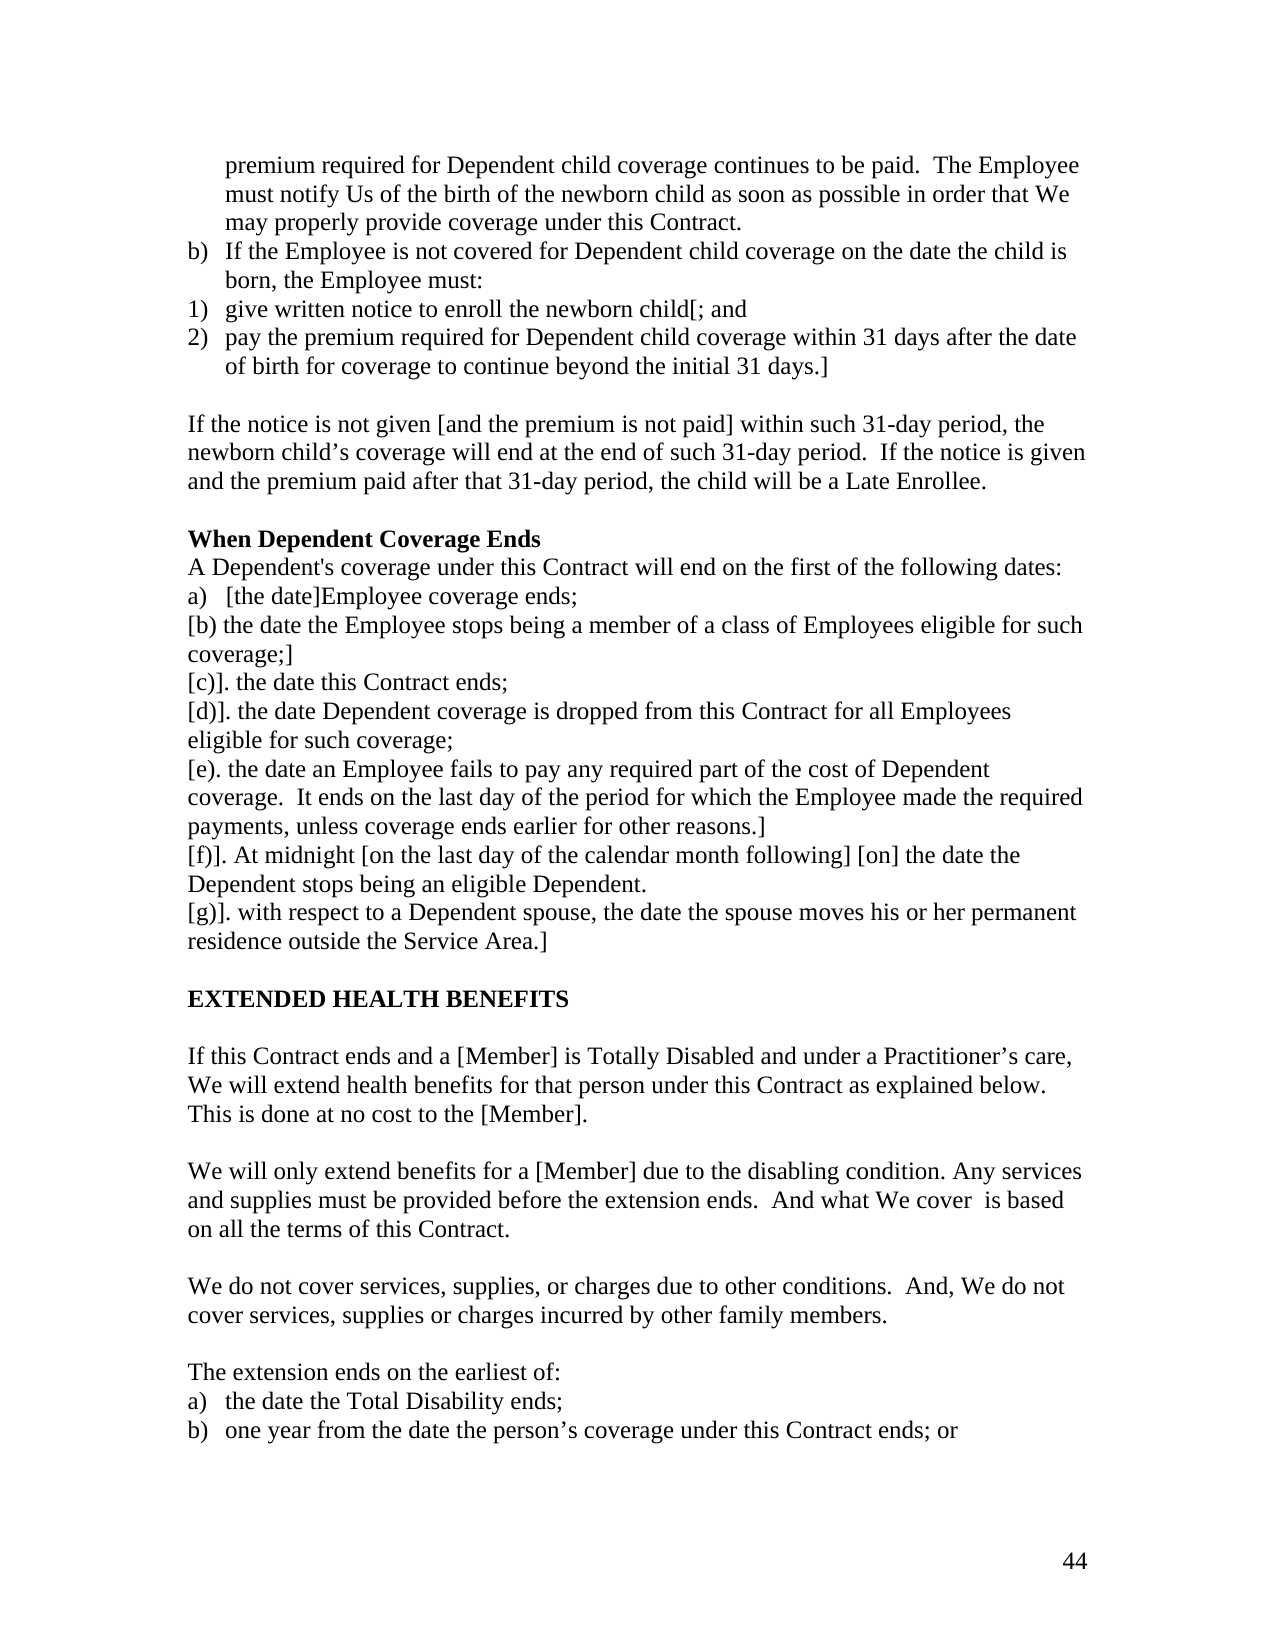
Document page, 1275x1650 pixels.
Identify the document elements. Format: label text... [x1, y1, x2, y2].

text [c)]. the date this Contract ends; [187, 667, 1087, 696]
list pay the premium required for Dependent child coverage within 31 days after the date of birth for coverage to continue beyond the initial 31 days.] [187, 322, 1087, 380]
text The extension ends on the earliest of: [187, 1357, 1087, 1386]
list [187, 150, 1087, 236]
text a) [the date]Employee coverage ends; [187, 581, 1087, 610]
list the date the Total Disability ends; [187, 1386, 1087, 1415]
text We do not cover services, supplies, or charges due to other conditions. And, We do not cover services, supplies or charges incurred by other family members. [187, 1271, 1087, 1329]
text [b) the date the Employee stops being a member of a class of Employees eligible for such coverage;] [187, 610, 1087, 667]
text A Dependent's coverage under this Contract will end on the first of the following dates: [187, 552, 1087, 581]
text [e). the date an Employee fails to pay any required part of the cost of Dependent coverage. It ends on the last day of the period for which the Employee made the required payments, unless coverage ends earlier for other reasons.] [187, 754, 1087, 840]
text [d)]. the date Dependent coverage is dropped from this Contract for all Employees eligible for such coverage; [187, 696, 1087, 754]
text We will only extend benefits for a [Member] due to the disabling condition. Any services and supplies must be provided before the extension ends. And what We cover is based on all the terms of this Contract. [187, 1156, 1087, 1242]
list If the Employee is not covered for Dependent child coverage on the date the child is born, the Employee must: [187, 236, 1087, 294]
text When Dependent Coverage Ends [187, 524, 1087, 552]
text EXTENDED HEALTH BENEFITS [187, 984, 1087, 1012]
text If the notice is not given [and the premium is not paid] within such 31-day period, the newborn child’s coverage will end at the end of such 31-day period. If the notice is given and the premium paid after that 31-day period, the child will be a Late Enrollee. [187, 409, 1087, 495]
list give written notice to enroll the newborn child[; and [187, 294, 1087, 322]
text [g)]. with respect to a Dependent spouse, the date the spouse moves his or her permanent residence outside the Service Area.] [187, 897, 1087, 955]
list one year from the date the person’s coverage under this Contract ends; or [187, 1415, 1087, 1444]
text [f)]. At midnight [on the last day of the calendar month following] [on] the date the Dependent stops being an eligible Dependent. [187, 840, 1087, 897]
text If this Contract ends and a [Member] is Totally Disabled and under a Practitioner’s care, We will extend health benefits for that person under this Contract as explained below. This is done at no cost to the [Member]. [187, 1041, 1087, 1127]
